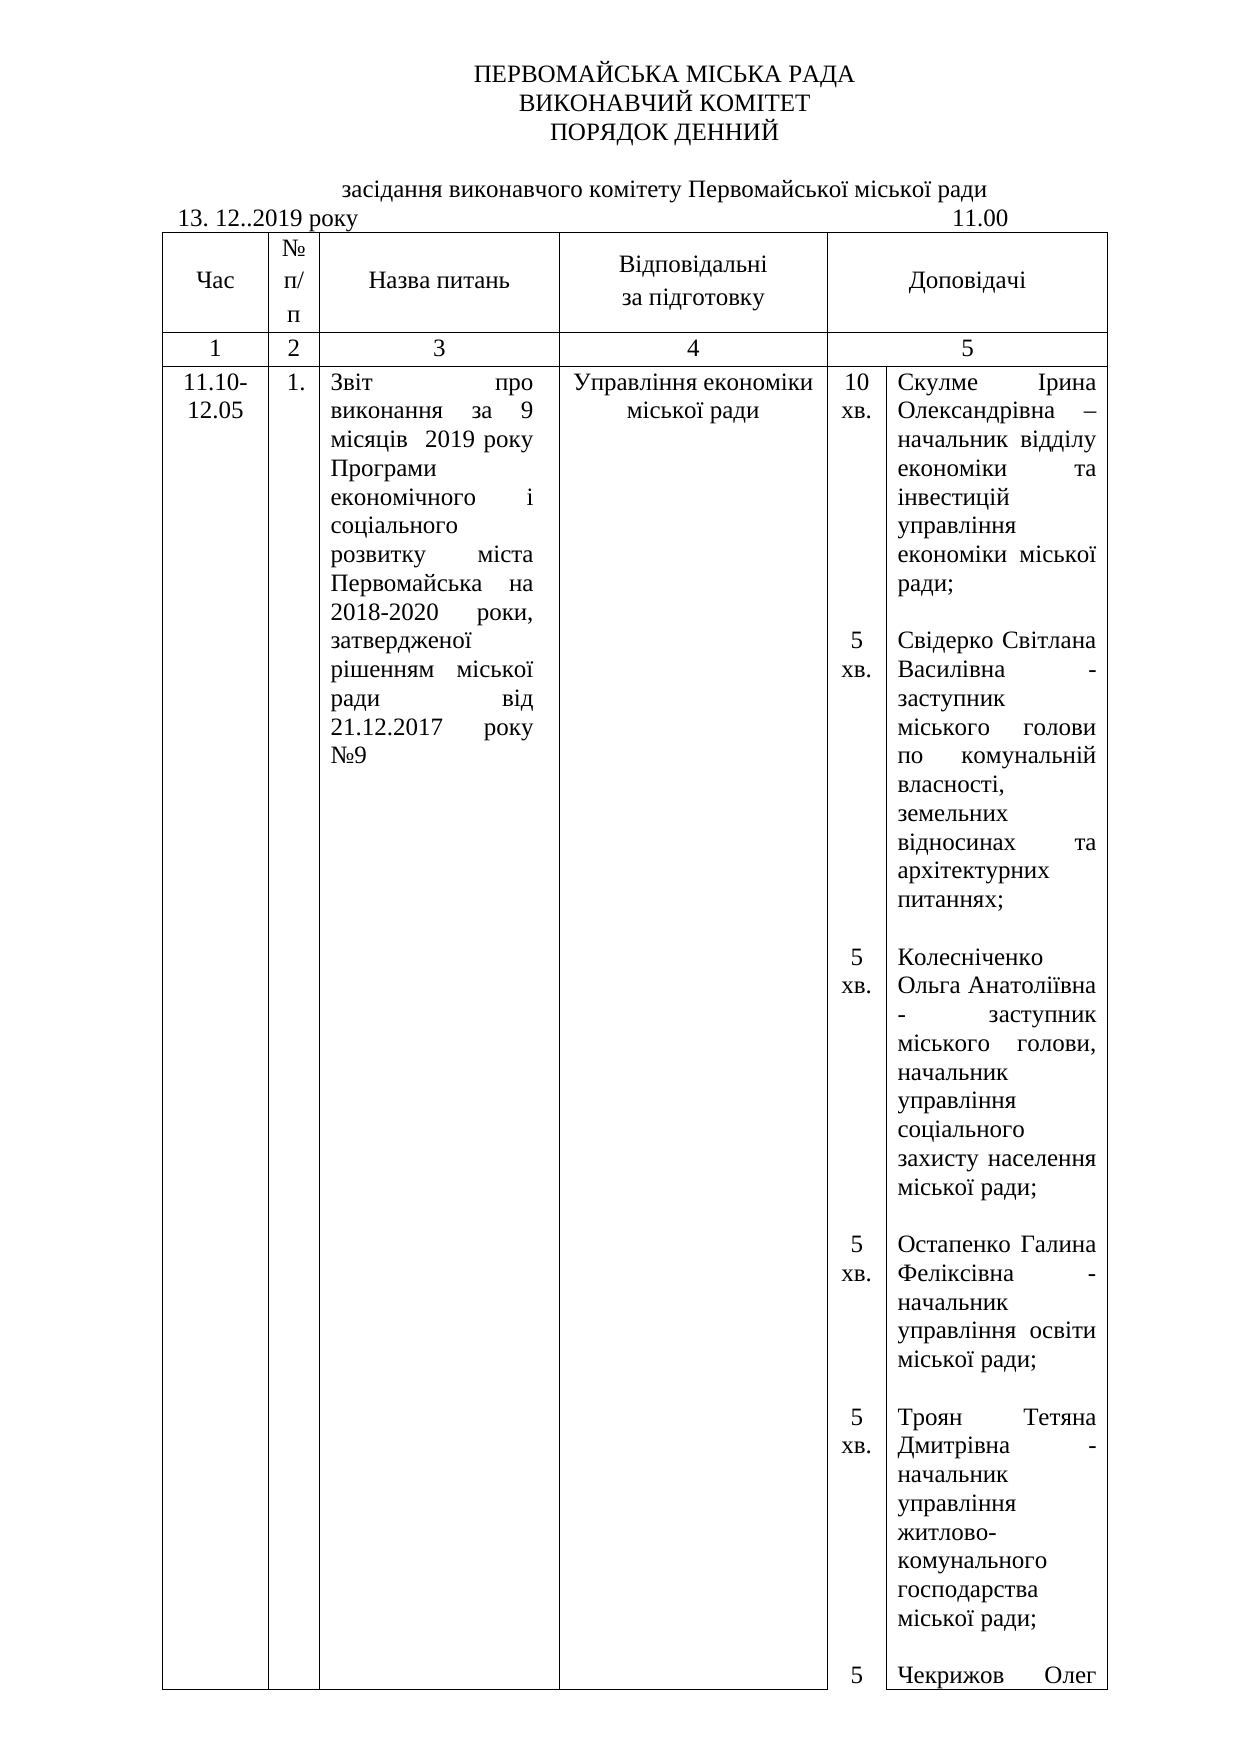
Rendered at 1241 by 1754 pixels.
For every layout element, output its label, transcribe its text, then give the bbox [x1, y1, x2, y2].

table_cell [269, 367, 319, 1689]
table_cell 2 [269, 333, 319, 366]
text 13. 12..2019 року 11.00 [177, 203, 1152, 232]
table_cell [320, 367, 559, 1689]
table_header Назва питань [320, 233, 559, 332]
text засідання виконавчого комітету Первомайської міської ради [177, 174, 1152, 203]
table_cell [887, 367, 1107, 1689]
table_cell 5 [828, 333, 1107, 366]
table_cell 1 [163, 333, 268, 366]
text ПЕРВОМАЙСЬКА МІСЬКА РАДА ВИКОНАВЧИЙ КОМІТЕТ ПОРЯДОК ДЕННИЙ [177, 59, 1152, 145]
table_header Час [163, 233, 268, 332]
table_cell 11.10- 12.05 [163, 367, 268, 1689]
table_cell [560, 367, 827, 1689]
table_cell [828, 367, 886, 1689]
table_cell 4 [560, 333, 827, 366]
table_header Доповідачі [828, 233, 1107, 332]
table_cell 3 [320, 333, 559, 366]
table_header № п/п [269, 233, 319, 332]
table_header Відповідальні за підготовку [560, 233, 827, 332]
